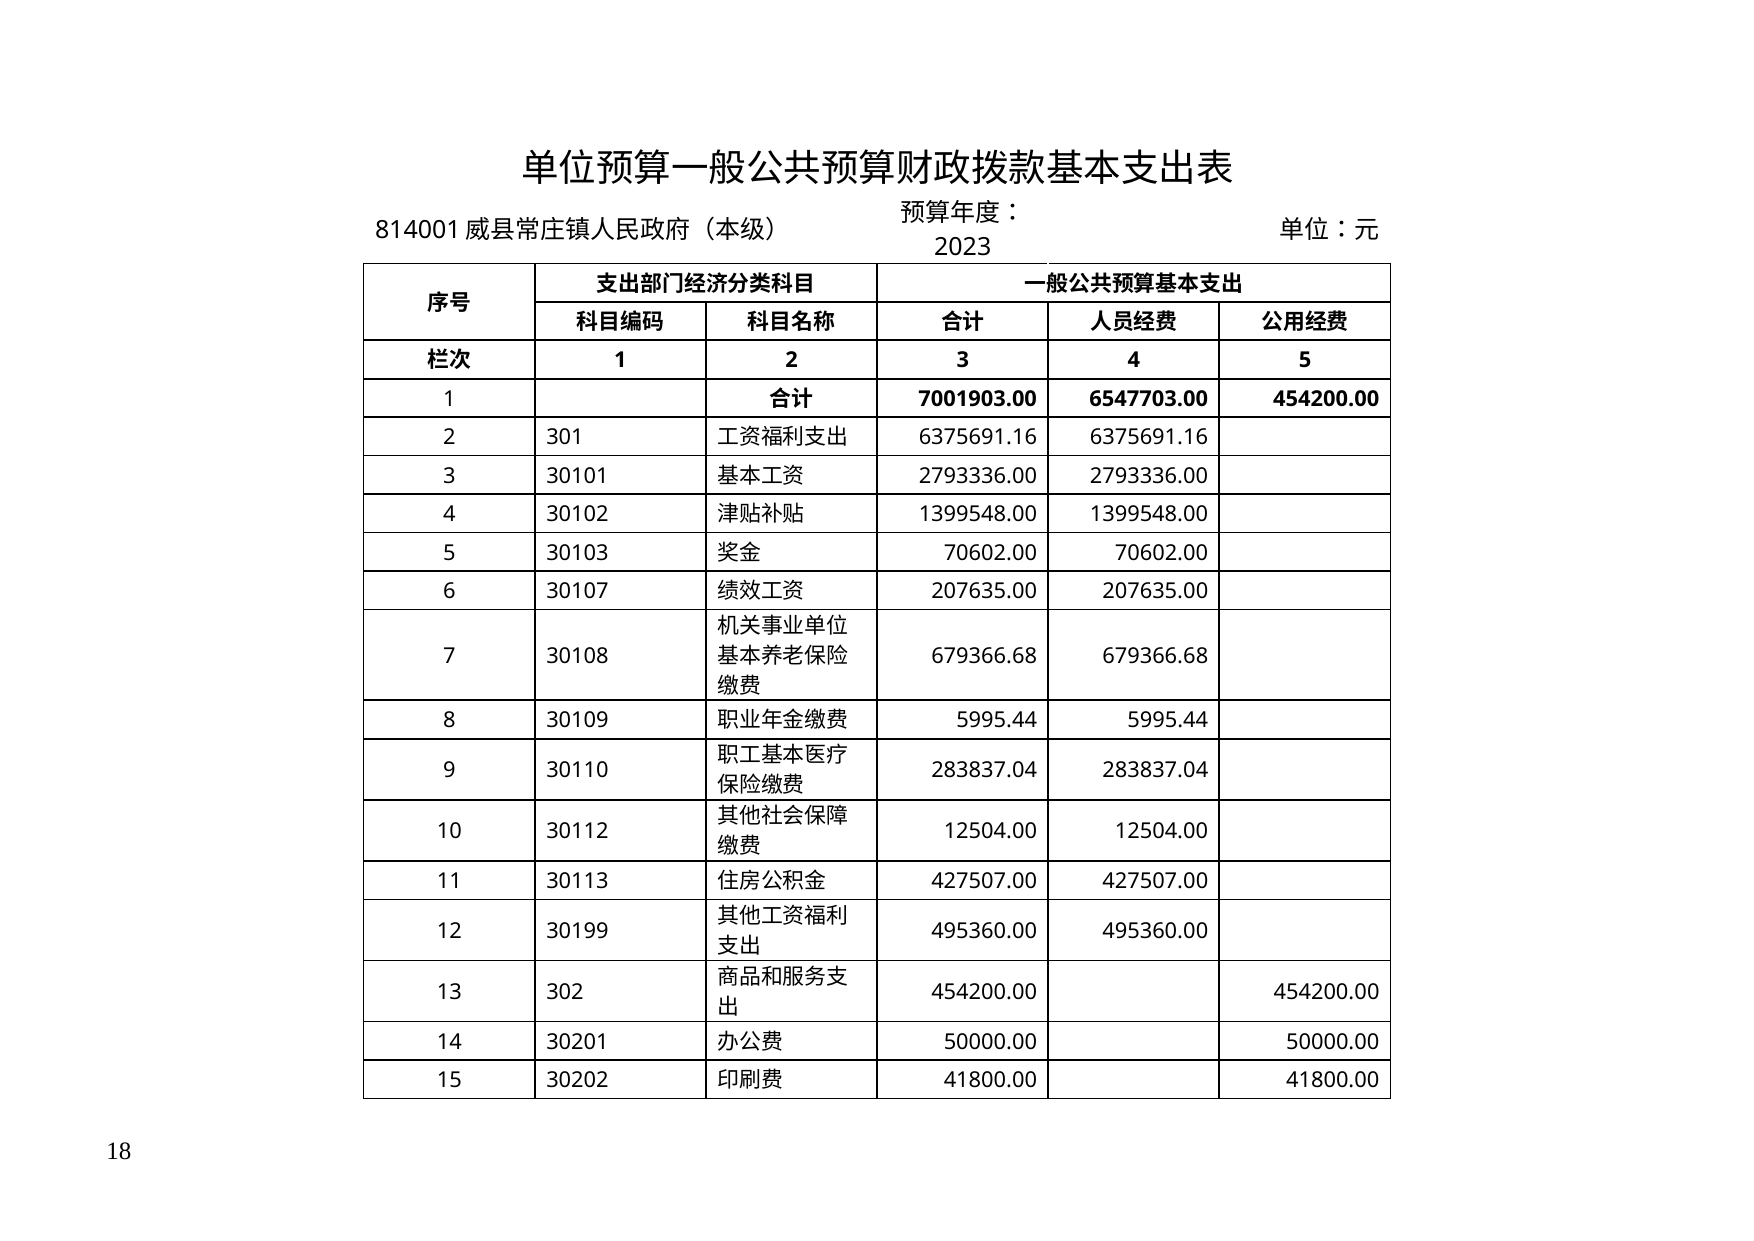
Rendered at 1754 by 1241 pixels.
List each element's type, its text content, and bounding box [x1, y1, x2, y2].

table_cell [1220, 495, 1390, 532]
table_cell 2793336.00 [878, 456, 1047, 493]
table_cell 5 [1220, 341, 1390, 378]
text 单位预算一般公共预算财政拨款基本支出表 [106, 142, 1648, 193]
table_cell 支出部门经济分类科目 [536, 264, 876, 301]
table_cell [1049, 1022, 1218, 1059]
table_cell 13 [364, 961, 534, 1021]
table_cell 427507.00 [878, 862, 1047, 898]
table_cell 职工基本医疗保险缴费 [707, 740, 876, 799]
table_cell 12504.00 [878, 801, 1047, 860]
table_cell 绩效工资 [707, 572, 876, 608]
table_header 预算年度：2023 [878, 195, 1047, 262]
table_cell 679366.68 [1049, 610, 1218, 699]
table_cell 6375691.16 [1049, 418, 1218, 455]
table_cell 6547703.00 [1049, 380, 1218, 416]
table_cell 12 [364, 900, 534, 960]
table_cell 30103 [536, 533, 705, 570]
table_cell [1220, 572, 1390, 608]
table_cell 11 [364, 862, 534, 898]
table_cell 9 [364, 740, 534, 799]
table_cell 3 [878, 341, 1047, 378]
table_cell 1 [536, 341, 705, 378]
table_cell 30112 [536, 801, 705, 860]
table_cell 14 [364, 1022, 534, 1059]
table_cell [1220, 900, 1390, 960]
table_cell [1220, 610, 1390, 699]
table_cell 679366.68 [878, 610, 1047, 699]
table_cell 5995.44 [1049, 701, 1218, 738]
table_cell 1399548.00 [878, 495, 1047, 532]
table_cell 30202 [536, 1061, 705, 1098]
table_cell [1220, 533, 1390, 570]
table_cell 2793336.00 [1049, 456, 1218, 493]
table_cell 454200.00 [1220, 380, 1390, 416]
table_cell [1220, 740, 1390, 799]
table_cell 495360.00 [1049, 900, 1218, 960]
table_cell [1220, 418, 1390, 455]
table_cell 30107 [536, 572, 705, 608]
table_cell 商品和服务支出 [707, 961, 876, 1021]
table_cell 8 [364, 701, 534, 738]
table_cell 30113 [536, 862, 705, 898]
table_cell [1049, 961, 1218, 1021]
table_cell 一般公共预算基本支出 [878, 264, 1390, 301]
table_cell 5995.44 [878, 701, 1047, 738]
table_cell 30101 [536, 456, 705, 493]
table_cell 人员经费 [1049, 303, 1218, 339]
table_cell 1 [364, 380, 534, 416]
table_cell 70602.00 [1049, 533, 1218, 570]
table_cell 50000.00 [878, 1022, 1047, 1059]
table_cell 津贴补贴 [707, 495, 876, 532]
table_cell 印刷费 [707, 1061, 876, 1098]
table_cell 30109 [536, 701, 705, 738]
table_cell [536, 380, 705, 416]
table_cell 41800.00 [1220, 1061, 1390, 1098]
table_cell 283837.04 [1049, 740, 1218, 799]
table_cell 495360.00 [878, 900, 1047, 960]
table_cell 4 [364, 495, 534, 532]
table_cell [1220, 801, 1390, 860]
table_cell 301 [536, 418, 705, 455]
table_cell 职业年金缴费 [707, 701, 876, 738]
table_cell 合计 [707, 380, 876, 416]
table_cell 工资福利支出 [707, 418, 876, 455]
table_cell 合计 [878, 303, 1047, 339]
table_cell 其他社会保障缴费 [707, 801, 876, 860]
table_cell 公用经费 [1220, 303, 1390, 339]
table_cell 7 [364, 610, 534, 699]
table_cell 其他工资福利支出 [707, 900, 876, 960]
table_cell 207635.00 [878, 572, 1047, 608]
table_cell 30110 [536, 740, 705, 799]
table_cell 机关事业单位基本养老保险缴费 [707, 610, 876, 699]
table_cell 30102 [536, 495, 705, 532]
table_cell 基本工资 [707, 456, 876, 493]
table_cell 科目名称 [707, 303, 876, 339]
table_cell 科目编码 [536, 303, 705, 339]
table_cell [1220, 862, 1390, 898]
table_cell 30108 [536, 610, 705, 699]
table_cell 302 [536, 961, 705, 1021]
table_cell 12504.00 [1049, 801, 1218, 860]
table_cell [1049, 1061, 1218, 1098]
table_cell 15 [364, 1061, 534, 1098]
table_header 单位：元 [1049, 195, 1390, 262]
table_cell 10 [364, 801, 534, 860]
table_cell 住房公积金 [707, 862, 876, 898]
table_cell 奖金 [707, 533, 876, 570]
table_cell 1399548.00 [1049, 495, 1218, 532]
table_cell 30201 [536, 1022, 705, 1059]
table_cell 6375691.16 [878, 418, 1047, 455]
table_cell 427507.00 [1049, 862, 1218, 898]
table_cell 5 [364, 533, 534, 570]
table_cell 30199 [536, 900, 705, 960]
table_cell 序号 [364, 264, 534, 339]
table_cell 41800.00 [878, 1061, 1047, 1098]
table_cell [1220, 701, 1390, 738]
table_cell 283837.04 [878, 740, 1047, 799]
table_cell 2 [364, 418, 534, 455]
table_cell 办公费 [707, 1022, 876, 1059]
table_cell 454200.00 [878, 961, 1047, 1021]
table_cell [1220, 456, 1390, 493]
table_cell 70602.00 [878, 533, 1047, 570]
table_header 814001威县常庄镇人民政府（本级） [364, 195, 876, 262]
table_cell 207635.00 [1049, 572, 1218, 608]
table_cell 3 [364, 456, 534, 493]
table_cell 50000.00 [1220, 1022, 1390, 1059]
table_cell 2 [707, 341, 876, 378]
table_cell 454200.00 [1220, 961, 1390, 1021]
table_cell 7001903.00 [878, 380, 1047, 416]
table_cell 6 [364, 572, 534, 608]
table_cell 4 [1049, 341, 1218, 378]
table_cell 栏次 [364, 341, 534, 378]
